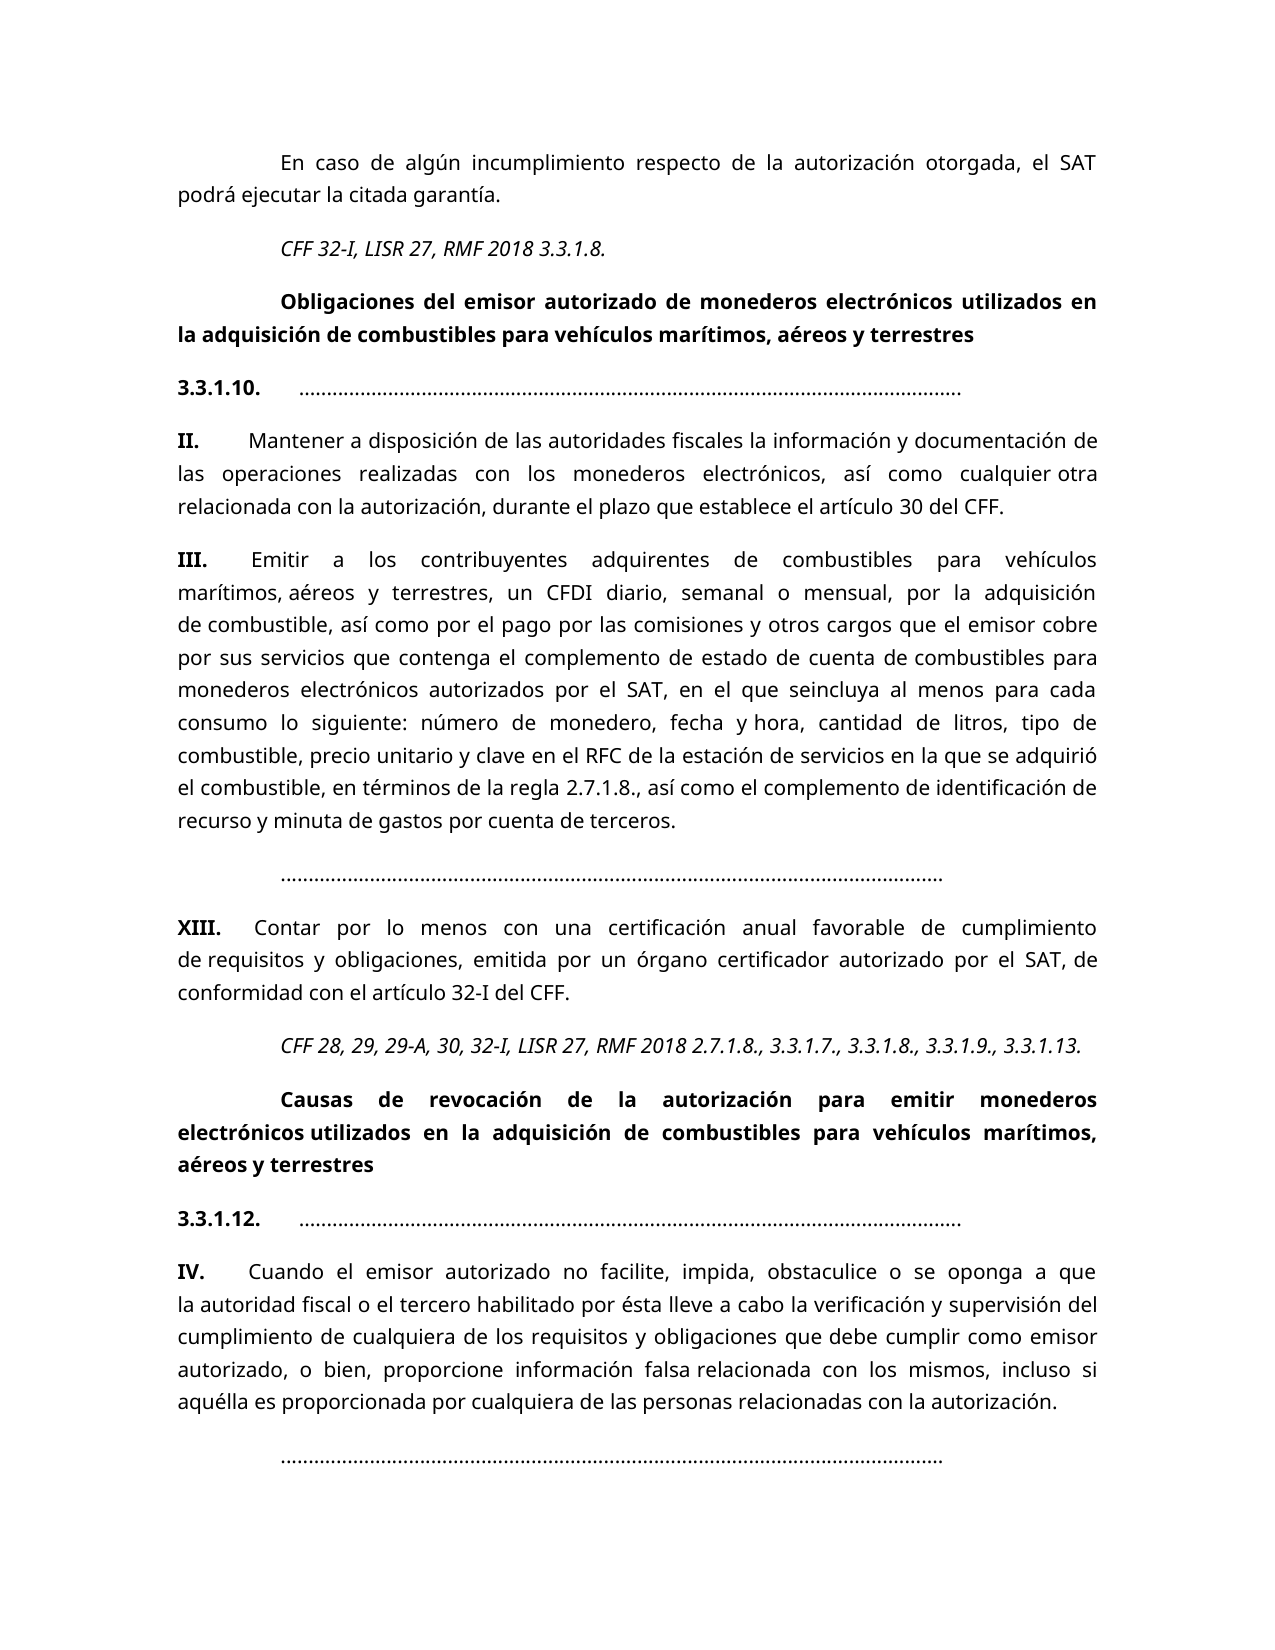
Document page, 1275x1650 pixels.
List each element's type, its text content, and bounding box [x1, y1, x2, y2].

text CFF 28, 29, 29-A, 30, 32-I, LISR 27, RMF 2018 2.7.1.8., 3.3.1.7., 3.3.1.8., 3.3.1.9., 3.3.1.13. [177, 1032, 1098, 1060]
text 3.3.1.10. ....................................................................................................................... [177, 373, 1098, 402]
text IV. Cuando el emisor autorizado no facilite, impida, obstaculice o se oponga a que la autoridad fiscal o el tercero habilitado por ésta lleve a cabo la verificación y supervisión del cumplimiento de cualquiera de los requisitos y obligaciones que debe cumplir como emisor autorizado, o bien, proporcione información falsa relacionada con los mismos, incluso si aquélla es proporcionada por cualquiera de las personas relacionadas con la autorización. [177, 1257, 1098, 1416]
text Causas de revocación de la autorización para emitir monederos electrónicos utilizados en la adquisición de combustibles para vehículos marítimos, aéreos y terrestres [177, 1085, 1098, 1179]
text ....................................................................................................................... [177, 1441, 1098, 1469]
text Obligaciones del emisor autorizado de monederos electrónicos utilizados en la adquisición de combustibles para vehículos marítimos, aéreos y terrestres [177, 287, 1098, 348]
text En caso de algún incumplimiento respecto de la autorización otorgada, el SAT podrá ejecutar la citada garantía. [177, 148, 1098, 209]
text 3.3.1.12. ....................................................................................................................... [177, 1204, 1098, 1232]
text ....................................................................................................................... [177, 859, 1098, 888]
text XIII. Contar por lo menos con una certificación anual favorable de cumplimiento de requisitos y obligaciones, emitida por un órgano certificador autorizado por el SAT, de conformidad con el artículo 32-I del CFF. [177, 913, 1098, 1007]
text III. Emitir a los contribuyentes adquirentes de combustibles para vehículos marítimos, aéreos y terrestres, un CFDI diario, semanal o mensual, por la adquisición de combustible, así como por el pago por las comisiones y otros cargos que el emisor cobre por sus servicios que contenga el complemento de estado de cuenta de combustibles para monederos electrónicos autorizados por el SAT, en el que seincluya al menos para cada consumo lo siguiente: número de monedero, fecha y hora, cantidad de litros, tipo de combustible, precio unitario y clave en el RFC de la estación de servicios en la que se adquirió el combustible, en términos de la regla 2.7.1.8., así como el complemento de identificación de recurso y minuta de gastos por cuenta de terceros. [177, 545, 1098, 834]
text CFF 32-I, LISR 27, RMF 2018 3.3.1.8. [177, 234, 1098, 262]
text II. Mantener a disposición de las autoridades fiscales la información y documentación de las operaciones realizadas con los monederos electrónicos, así como cualquier otra relacionada con la autorización, durante el plazo que establece el artículo 30 del CFF. [177, 427, 1098, 520]
